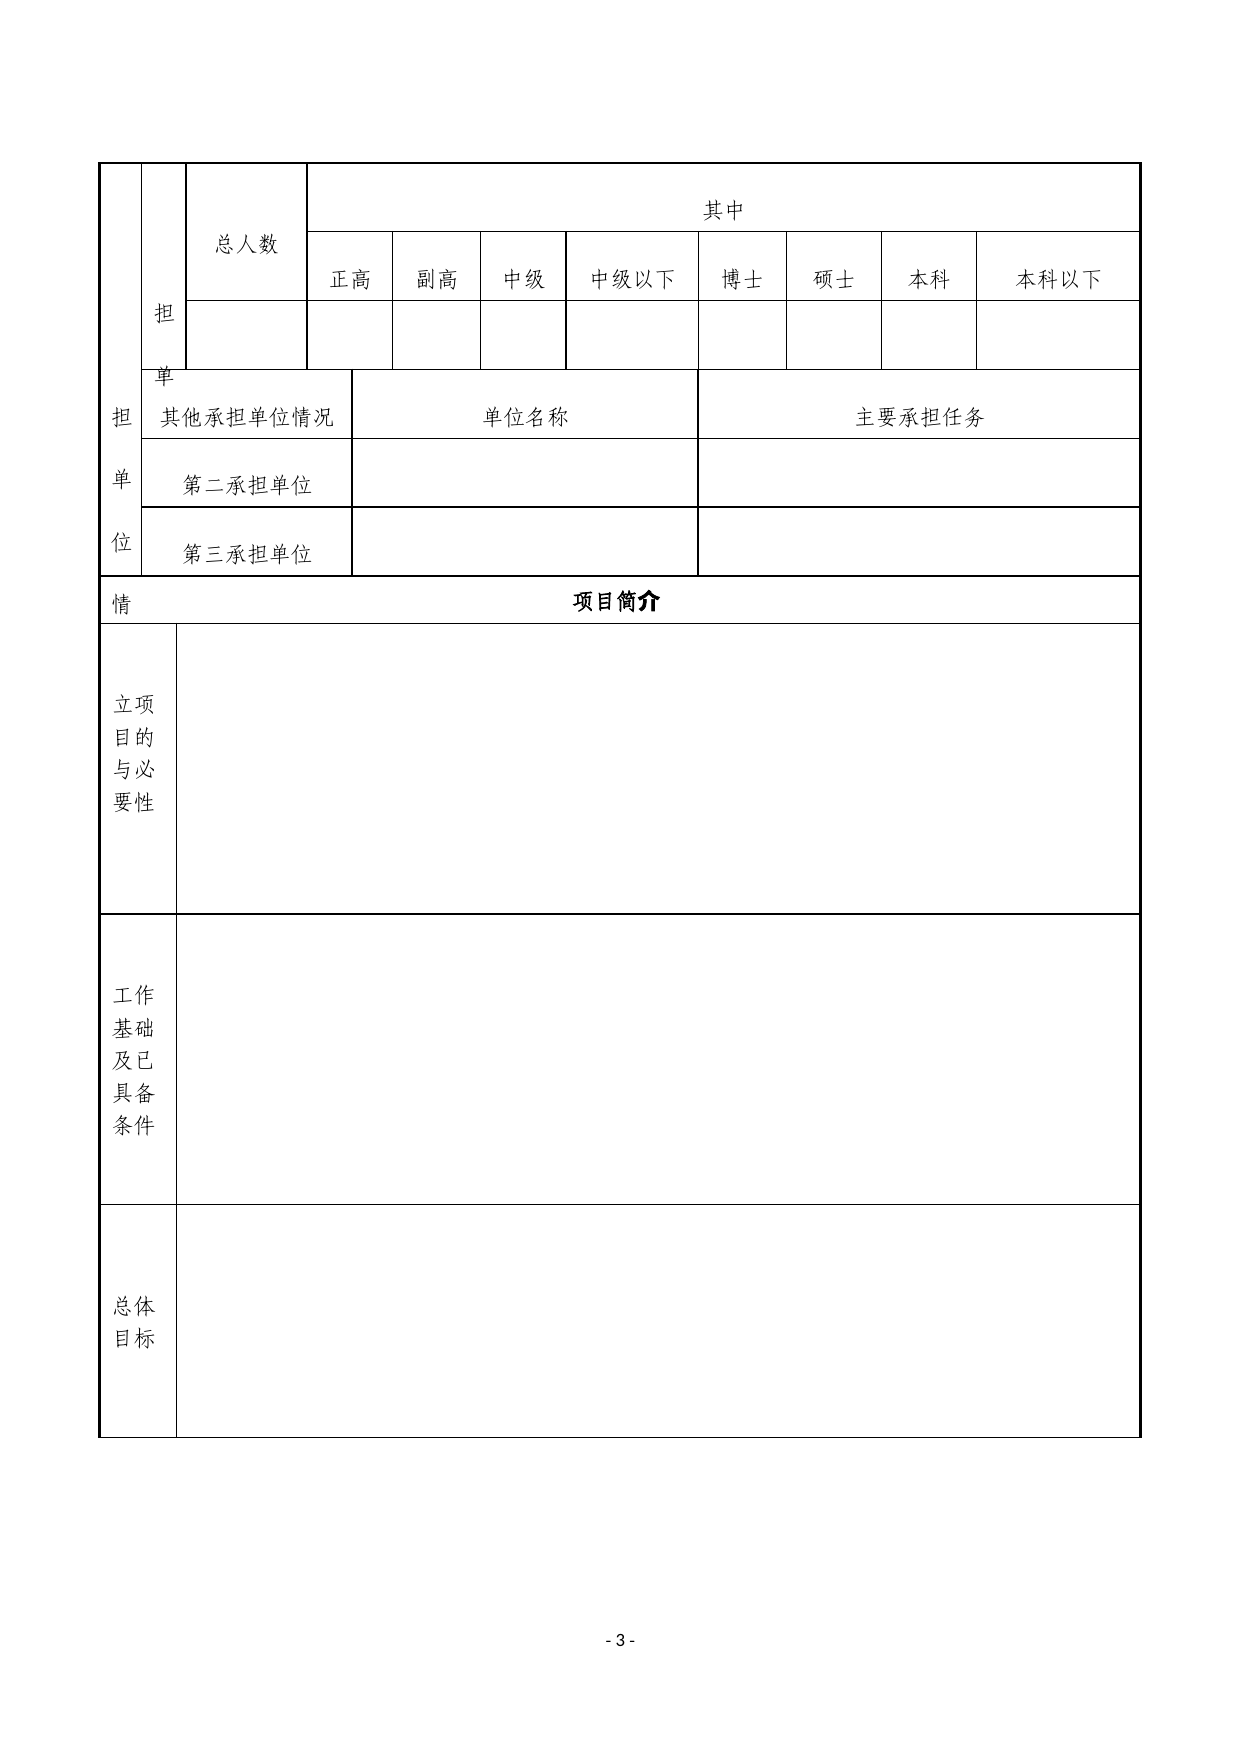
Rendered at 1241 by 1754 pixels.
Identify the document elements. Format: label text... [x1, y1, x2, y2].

table_cell [393, 301, 480, 368]
table_cell [353, 439, 697, 506]
table_cell [699, 439, 1139, 506]
table_cell [787, 301, 881, 368]
table_cell 硕士 [787, 232, 881, 300]
table_cell 总体目标 [101, 1205, 176, 1437]
table_cell [308, 301, 392, 368]
table_cell [187, 301, 306, 368]
table_cell [353, 508, 697, 575]
table_cell 副高 [393, 232, 480, 300]
table_cell 正高 [308, 232, 392, 300]
table_cell 第二承担单位 [142, 439, 351, 506]
table_cell [177, 1205, 1139, 1437]
table_cell [567, 301, 698, 368]
table_cell [882, 301, 976, 368]
table_cell 本科 [882, 232, 976, 300]
table_cell 其中 [308, 164, 1139, 231]
table_cell [177, 915, 1139, 1204]
table_cell [481, 301, 565, 368]
table_cell [977, 301, 1139, 368]
table_cell 总人数 [187, 164, 306, 300]
table_cell [177, 624, 1139, 913]
table_cell 单位名称 [353, 370, 697, 437]
table_cell 其他承担单位情况 [142, 370, 351, 437]
table_cell 工作基础及已具备条件 [101, 915, 176, 1204]
table_cell [699, 508, 1139, 575]
table_cell 立项目的与必要性 [101, 624, 176, 913]
table_cell [699, 301, 786, 368]
table_cell 中级 [481, 232, 565, 300]
table_cell 本科以下 [977, 232, 1139, 300]
table_cell 中级以下 [567, 232, 698, 300]
table_cell 主要承担任务 [699, 370, 1139, 437]
table_cell 项目简介 [101, 577, 1139, 622]
table_cell 博士 [699, 232, 786, 300]
table_cell 第三承担单位 [142, 508, 351, 575]
